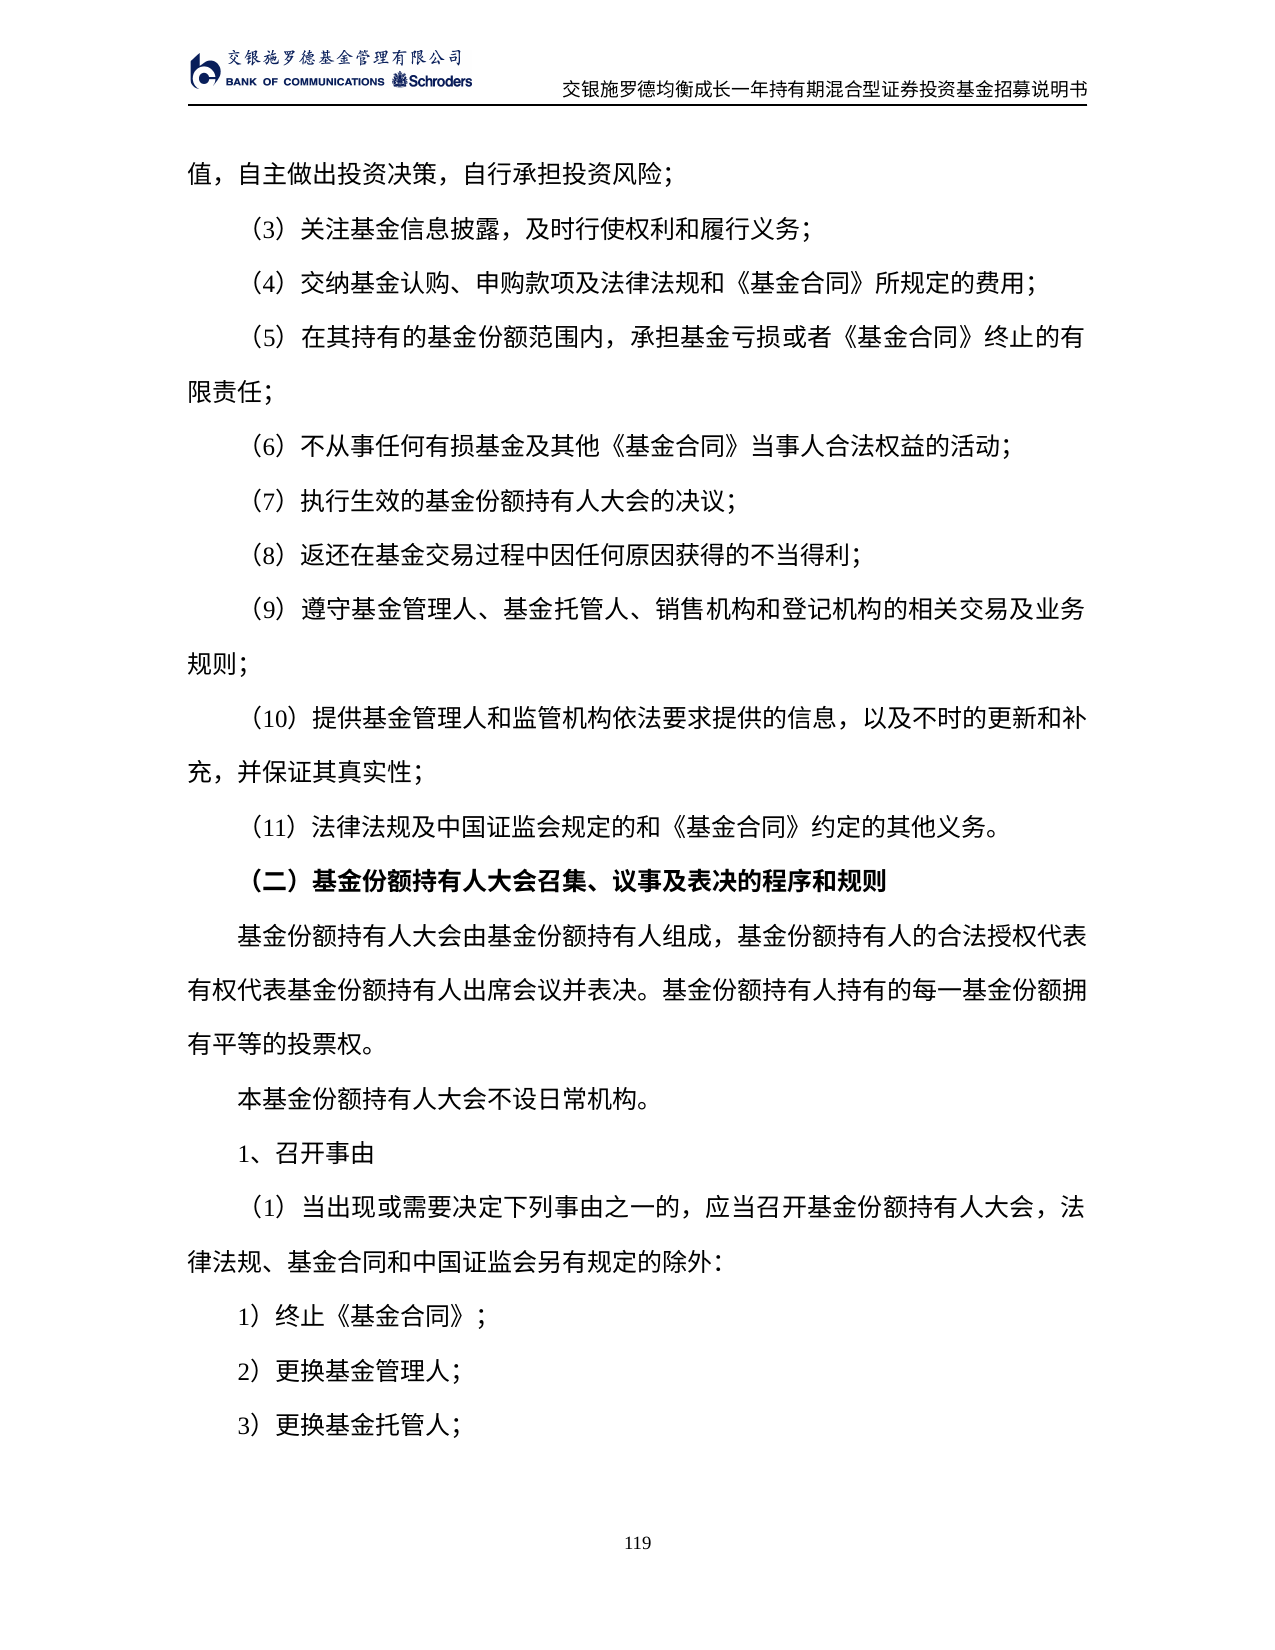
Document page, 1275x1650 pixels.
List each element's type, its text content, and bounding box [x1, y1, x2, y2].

text （6）不从事任何有损基金及其他《基金合同》当事人合法权益的活动； [187, 427, 1087, 463]
text （5）在其持有的基金份额范围内，承担基金亏损或者《基金合同》终止的有限责任； [187, 318, 1087, 408]
text （二）基金份额持有人大会召集、议事及表决的程序和规则 [187, 862, 1087, 898]
text 2）更换基金管理人； [187, 1351, 1087, 1387]
text （8）返还在基金交易过程中因任何原因获得的不当得利； [187, 535, 1087, 572]
picture [190, 50, 472, 89]
text 3）更换基金托管人； [187, 1405, 1087, 1442]
text （1）当出现或需要决定下列事由之一的，应当召开基金份额持有人大会，法律法规、基金合同和中国证监会另有规定的除外： [187, 1188, 1087, 1278]
text 1、召开事由 [187, 1133, 1087, 1170]
text 基金份额持有人大会由基金份额持有人组成，基金份额持有人的合法授权代表有权代表基金份额持有人出席会议并表决。基金份额持有人持有的每一基金份额拥有平等的投票权。 [187, 916, 1087, 1061]
text 1）终止《基金合同》； [187, 1297, 1087, 1333]
text （10）提供基金管理人和监管机构依法要求提供的信息，以及不时的更新和补充，并保证其真实性； [187, 698, 1087, 789]
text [187, 155, 1087, 191]
text 本基金份额持有人大会不设日常机构。 [187, 1079, 1087, 1115]
text （3）关注基金信息披露，及时行使权利和履行义务； [187, 209, 1087, 245]
text （9）遵守基金管理人、基金托管人、销售机构和登记机构的相关交易及业务规则； [187, 590, 1087, 680]
text （11）法律法规及中国证监会规定的和《基金合同》约定的其他义务。 [187, 807, 1087, 843]
text （7）执行生效的基金份额持有人大会的决议； [187, 481, 1087, 517]
text （4）交纳基金认购、申购款项及法律法规和《基金合同》所规定的费用； [187, 263, 1087, 300]
